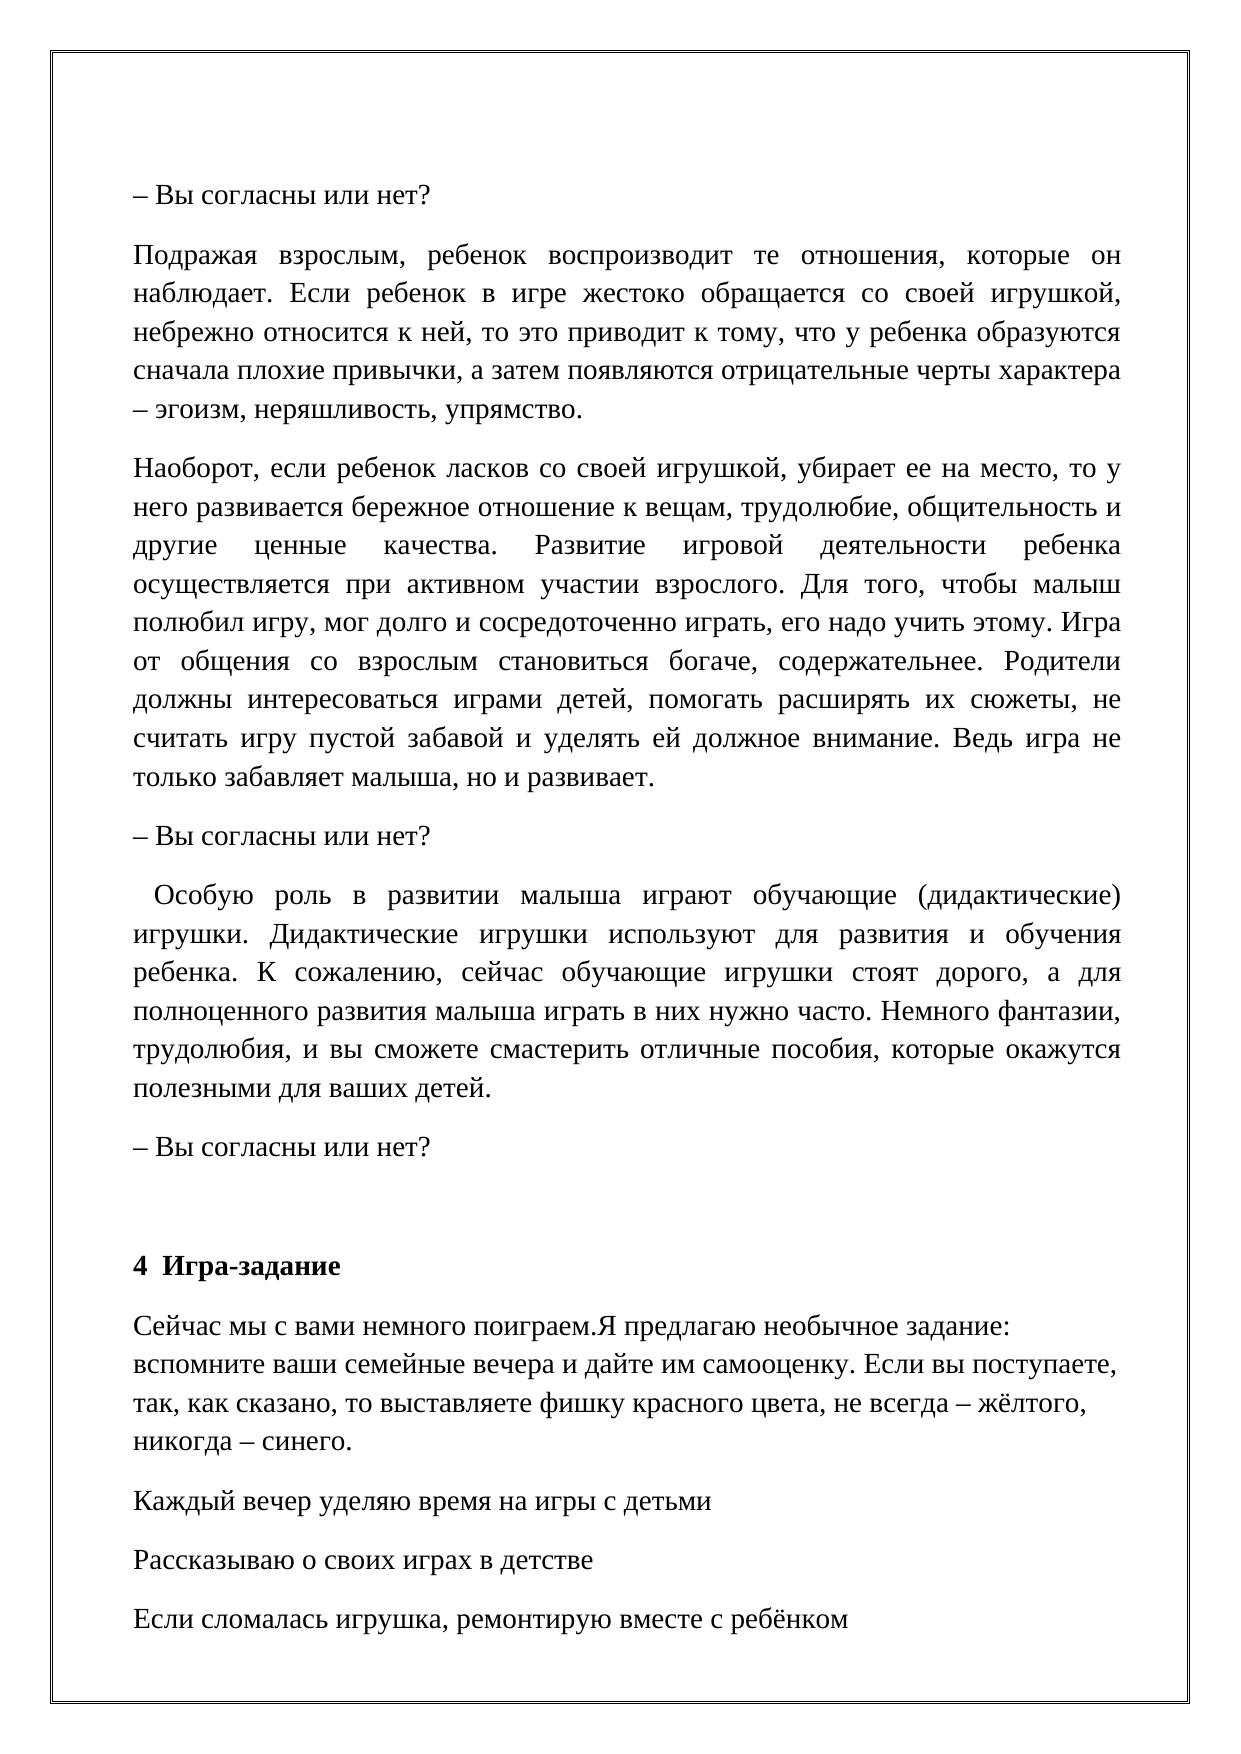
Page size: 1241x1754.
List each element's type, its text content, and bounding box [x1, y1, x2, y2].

text Подражая взрослым, ребенок воспроизводит те отношения, которые он наблюдает. Если ребенок в игре жестоко обращается со своей игрушкой, небрежно относится к ней, то это приводит к тому, что у ребенка образуются сначала плохие привычки, а затем появляются отрицательные черты характера – эгоизм, неряшливость, упрямство. [133, 237, 1122, 424]
text Наоборот, если ребенок ласков со своей игрушкой, убирает ее на место, то у него развивается бережное отношение к вещам, трудолюбие, общительность и другие ценные качества. Развитие игровой деятельности ребенка осуществляется при активном участии взрослого. Для того, чтобы малыш полюбил игру, мог долго и сосредоточенно играть, его надо учить этому. Игра от общения со взрослым становиться богаче, содержательнее. Родители должны интересоваться играми детей, помогать расширять их сюжеты, не считать игру пустой забавой и уделять ей должное внимание. Ведь игра не только забавляет малыша, но и развивает. [133, 450, 1122, 792]
text Рассказываю о своих играх в детстве [133, 1542, 1122, 1576]
text – Вы согласны или нет? [133, 1129, 1122, 1163]
text Особую роль в развитии малыша играют обучающие (дидактические) игрушки. Дидактические игрушки используют для развития и обучения ребенка. К сожалению, сейчас обучающие игрушки стоят дорого, а для полноценного развития малыша играть в них нужно часто. Немного фантазии, трудолюбия, и вы сможете смастерить отличные пособия, которые окажутся полезными для ваших детей. [133, 877, 1122, 1104]
text – Вы согласны или нет? [133, 818, 1122, 852]
text Если сломалась игрушка, ремонтирую вместе с ребёнком [133, 1601, 1122, 1635]
text 4 Игра-задание [133, 1248, 1122, 1282]
text Каждый вечер уделяю время на игры с детьми [133, 1483, 1122, 1516]
text Сейчас мы с вами немного поиграем.Я предлагаю необычное задание: вспомните ваши семейные вечера и дайте им самооценку. Если вы поступаете, так, как сказано, то выставляете фишку красного цвета, не всегда – жёлтого, никогда – синего. [133, 1308, 1122, 1457]
text – Вы согласны или нет? [133, 177, 1122, 211]
